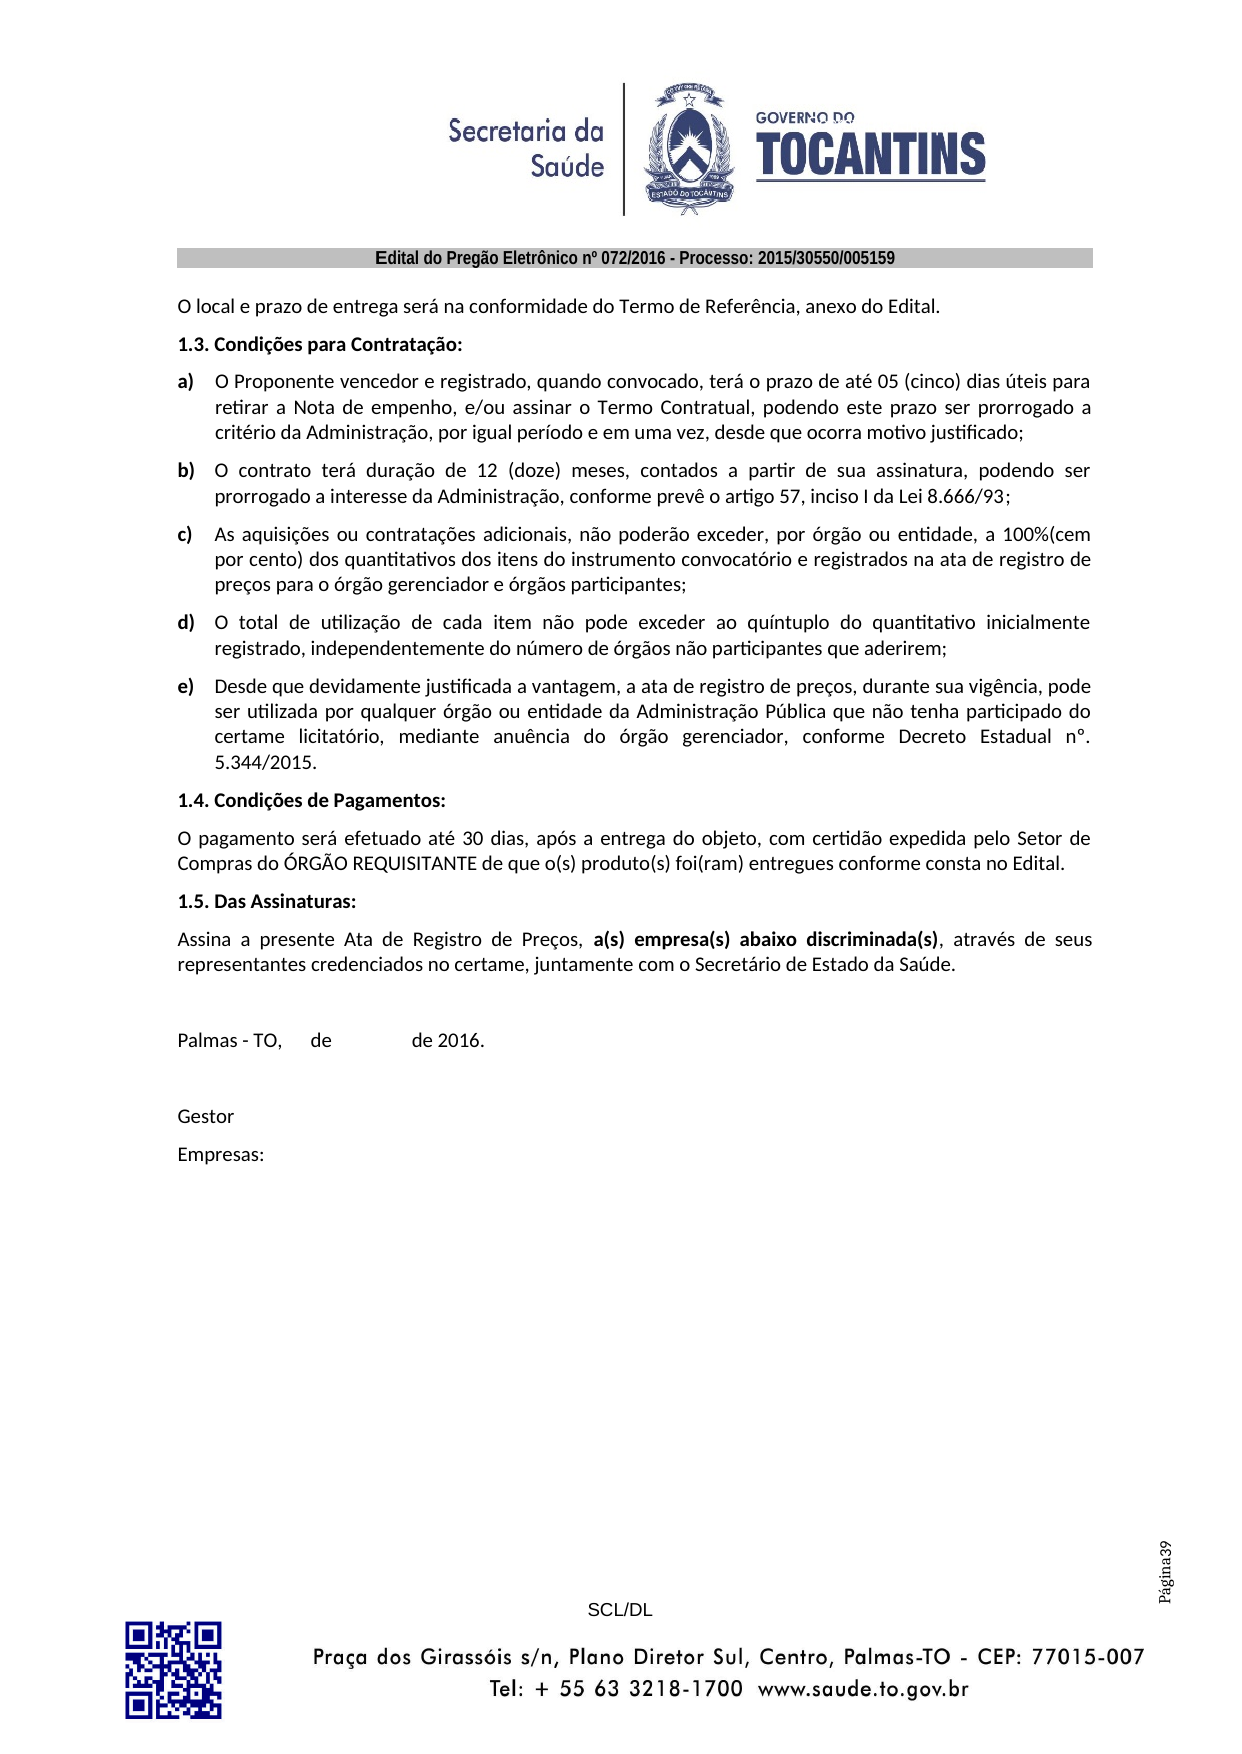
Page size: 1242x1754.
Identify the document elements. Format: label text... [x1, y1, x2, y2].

list O contrato terá duração de 12 (doze) meses, contados a partir de sua assinatura, podendo ser prorrogado a interesse da Administração, conforme prevê o artigo 57, inciso I da Lei 8.666/93; [177, 457, 1093, 508]
picture [4, 0, 1242, 231]
text Empresas: [177, 1141, 1039, 1167]
list Desde que devidamente justificada a vantagem, a ata de registro de preços, durante sua vigência, pode ser utilizada por qualquer órgão ou entidade da Administração Pública que não tenha participado do certame licitatório, mediante anuência do órgão gerenciador, conforme Decreto Estadual nº. 5.344/2015. [177, 673, 1093, 774]
text 1.5. Das Assinaturas: [177, 888, 1093, 914]
text 1.4. Condições de Pagamentos: [177, 787, 1093, 812]
text Gestor [177, 1103, 1093, 1129]
subtitle 1.3. Condições para Contratação: [177, 331, 1093, 356]
list O Proponente vencedor e registrado, quando convocado, terá o prazo de até 05 (cinco) dias úteis para retirar a Nota de empenho, e/ou assinar o Termo Contratual, podendo este prazo ser prorrogado a critério da Administração, por igual período e em uma vez, desde que ocorra motivo justificado; [177, 369, 1093, 445]
text Palmas - TO, de de 2016. [177, 1027, 1093, 1053]
text Assina a presente Ata de Registro de Preços, a(s) empresa(s) abaixo discriminada(s), através de seus representantes credenciados no certame, juntamente com o Secretário de Estado da Saúde. [177, 926, 1093, 977]
text O pagamento será efetuado até 30 dias, após a entrega do objeto, com certidão expedida pelo Setor de Compras do ÓRGÃO REQUISITANTE de que o(s) produto(s) foi(ram) entregues conforme consta no Edital. [177, 825, 1093, 876]
list O total de utilização de cada item não pode exceder ao quíntuplo do quantitativo inicialmente registrado, independentemente do número de órgãos não participantes que aderirem; [177, 609, 1093, 660]
list As aquisições ou contratações adicionais, não poderão exceder, por órgão ou entidade, a 100%(cem por cento) dos quantitativos dos itens do instrumento convocatório e registrados na ata de registro de preços para o órgão gerenciador e órgãos participantes; [177, 521, 1093, 597]
picture [121, 1618, 1144, 1723]
text O local e prazo de entrega será na conformidade do Termo de Referência, anexo do Edital. [177, 293, 1093, 318]
